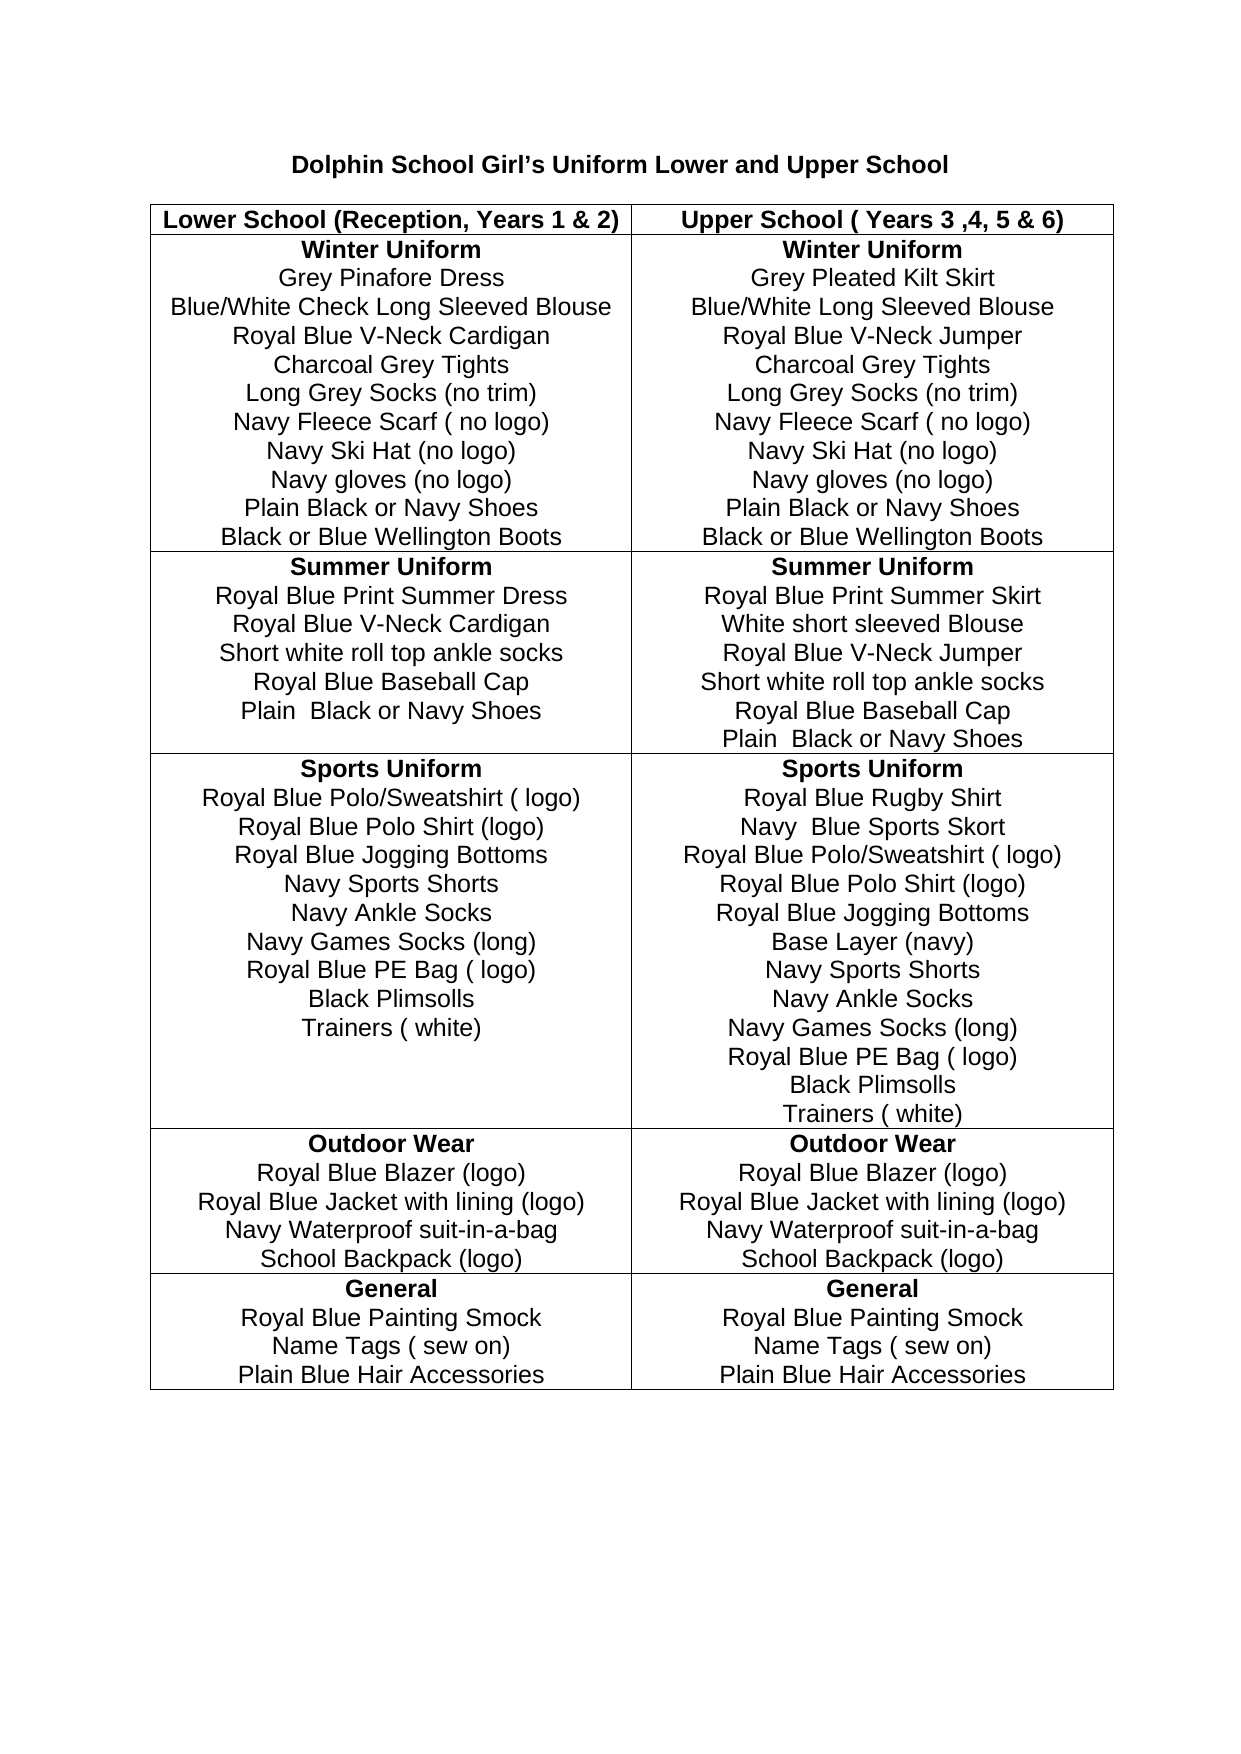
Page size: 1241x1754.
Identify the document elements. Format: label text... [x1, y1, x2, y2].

table_cell Summer Uniform Royal Blue Print Summer Skirt White short sleeved Blouse Royal Blue V-Neck Jumper Short white roll top ankle socks Royal Blue Baseball Cap Plain Black or Navy Shoes [632, 552, 1113, 753]
table_cell Outdoor Wear Royal Blue Blazer (logo) Royal Blue Jacket with lining (logo) Navy Waterproof suit-in-a-bag School Backpack (logo) [151, 1129, 631, 1273]
table_cell Summer Uniform Royal Blue Print Summer Dress Royal Blue V-Neck Cardigan Short white roll top ankle socks Royal Blue Baseball Cap Plain Black or Navy Shoes [151, 552, 631, 753]
table_cell Outdoor Wear Royal Blue Blazer (logo) Royal Blue Jacket with lining (logo) Navy Waterproof suit-in-a-bag School Backpack (logo) [632, 1129, 1113, 1273]
table_cell Winter Uniform Grey Pinafore Dress Blue/White Check Long Sleeved Blouse Royal Blue V-Neck Cardigan Charcoal Grey Tights Long Grey Socks (no trim) Navy Fleece Scarf ( no logo) Navy Ski Hat (no logo) Navy gloves (no logo) Plain Black or Navy Shoes Black or Blue Wellington Boots [151, 235, 631, 551]
table_header Upper School ( Years 3 ,4, 5 & 6) [632, 205, 1113, 234]
table_cell General Royal Blue Painting Smock Name Tags ( sew on) Plain Blue Hair Accessories [151, 1274, 631, 1389]
table_cell Winter Uniform Grey Pleated Kilt Skirt Blue/White Long Sleeved Blouse Royal Blue V-Neck Jumper Charcoal Grey Tights Long Grey Socks (no trim) Navy Fleece Scarf ( no logo) Navy Ski Hat (no logo) Navy gloves (no logo) Plain Black or Navy Shoes Black or Blue Wellington Boots [632, 235, 1113, 551]
table_header Lower School (Reception, Years 1 & 2) [151, 205, 631, 234]
text Dolphin School Girl’s Uniform Lower and Upper School [150, 150, 1090, 179]
table_cell Sports Uniform Royal Blue Rugby Shirt Navy Blue Sports Skort Royal Blue Polo/Sweatshirt ( logo) Royal Blue Polo Shirt (logo) Royal Blue Jogging Bottoms Base Layer (navy) Navy Sports Shorts Navy Ankle Socks Navy Games Socks (long) Royal Blue PE Bag ( logo) Black Plimsolls Trainers ( white) [632, 754, 1113, 1128]
table_cell General Royal Blue Painting Smock Name Tags ( sew on) Plain Blue Hair Accessories [632, 1274, 1113, 1389]
table_cell Sports Uniform Royal Blue Polo/Sweatshirt ( logo) Royal Blue Polo Shirt (logo) Royal Blue Jogging Bottoms Navy Sports Shorts Navy Ankle Socks Navy Games Socks (long) Royal Blue PE Bag ( logo) Black Plimsolls Trainers ( white) [151, 754, 631, 1128]
